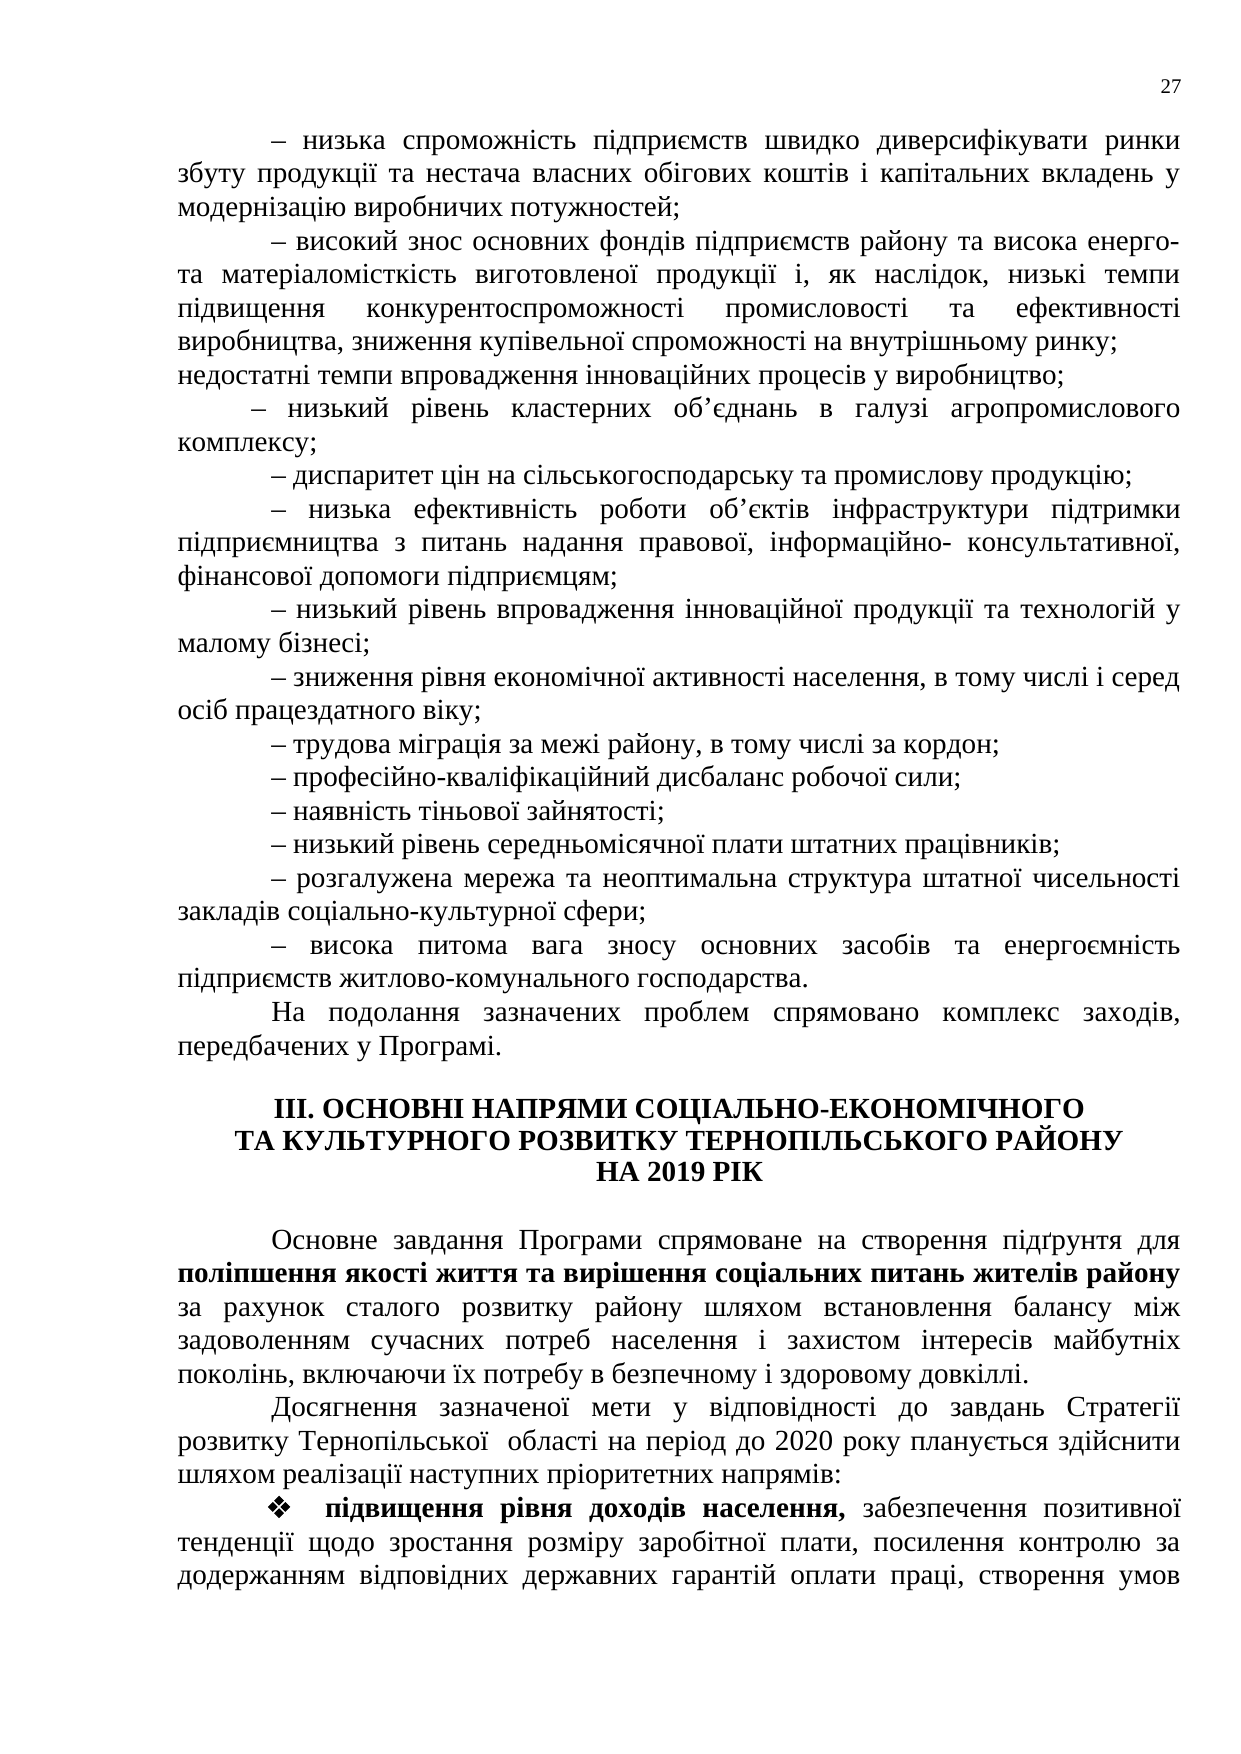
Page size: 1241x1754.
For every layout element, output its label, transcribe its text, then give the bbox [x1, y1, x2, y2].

text Основне завдання Програми спрямоване на створення підґрунтя для поліпшення якості життя та вирішення соціальних питань жителів району за рахунок сталого розвитку району шляхом встановлення балансу між задоволенням сучасних потреб населення і захистом інтересів майбутніх поколінь, включаючи їх потребу в безпечному і здоровому довкіллі. [177, 1222, 1181, 1389]
text – професійно-кваліфікаційний дисбаланс робочої сили; [177, 759, 1181, 793]
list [177, 1490, 1181, 1591]
text Досягнення зазначеної мети у відповідності до завдань Стратегії розвитку Тернопільської області на період до 2020 року планується здійснити шляхом реалізації наступних пріоритетних напрямів: [177, 1389, 1181, 1490]
text – низький рівень середньомісячної плати штатних працівників; [177, 826, 1181, 860]
text на 2019 рік [177, 1156, 1181, 1188]
text – розгалужена мережа та неоптимальна структура штатної чисельності закладів соціально-культурної сфери; [177, 860, 1181, 927]
text – зниження рівня економічної активності населення, в тому числі і серед осіб працездатного віку; [177, 659, 1181, 726]
text та культурного розвитку Тернопільського району [177, 1125, 1181, 1156]
text На подолання зазначених проблем спрямовано комплекс заходів, передбачених у Програмі. [177, 994, 1181, 1061]
text – низький рівень кластерних об’єднань в галузі агропромислового комплексу; [177, 390, 1181, 457]
text – наявність тіньової зайнятості; [177, 793, 1181, 826]
text ІІІ. Основні напрями соціально-економічного [177, 1093, 1181, 1125]
text недостатні темпи впровадження інноваційних процесів у виробництво; [177, 357, 1181, 390]
text – диспаритет цін на сільськогосподарську та промислову продукцію; [177, 457, 1181, 491]
text – висока питома вага зносу основних засобів та енергоємність підприємств житлово-комунального господарства. [177, 927, 1181, 994]
text – високий знос основних фондів підприємств району та висока енерго- та матеріаломісткість виготовленої продукції і, як наслідок, низькі темпи підвищення конкурентоспроможності промисловості та ефективності виробництва, зниження купівельної спроможності на внутрішньому ринку; [177, 223, 1181, 357]
text – низька ефективність роботи об’єктів інфраструктури підтримки підприємництва з питань надання правової, інформаційно- консультативної, фінансової допомоги підприємцям; [177, 491, 1181, 592]
text – низький рівень впровадження інноваційної продукції та технологій у малому бізнесі; [177, 592, 1181, 659]
text – низька спроможність підприємств швидко диверсифікувати ринки збуту продукції та нестача власних обігових коштів і капітальних вкладень у модернізацію виробничих потужностей; [177, 122, 1181, 223]
text – трудова міграція за межі району, в тому числі за кордон; [177, 726, 1181, 759]
